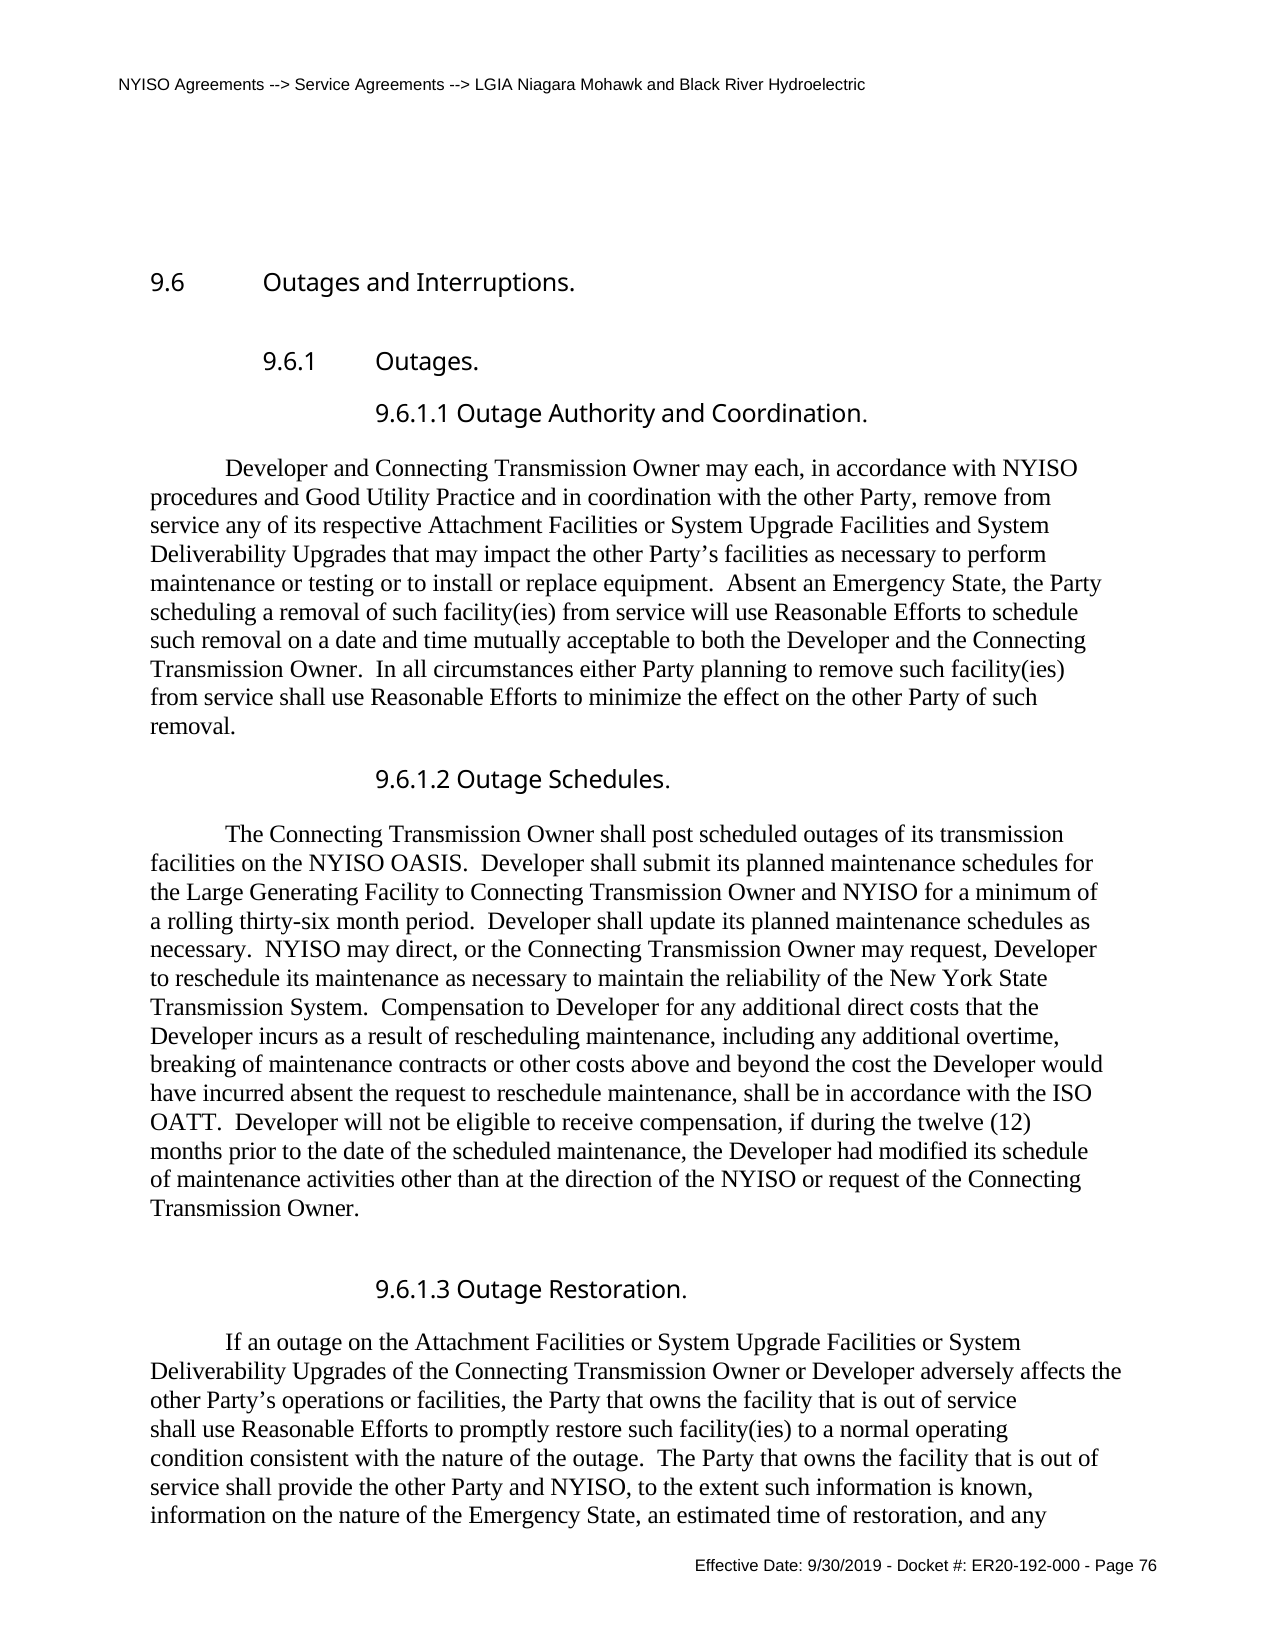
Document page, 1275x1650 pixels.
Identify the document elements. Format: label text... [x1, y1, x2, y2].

text 9.6.1.3 Outage Restoration. [375, 1275, 1275, 1304]
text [150, 1357, 1142, 1530]
text The Connecting Transmission Owner shall post scheduled outages of its transmission [225, 820, 1275, 849]
text facilities on the NYISO OASIS. Developer shall submit its planned maintenance schedules for the Large Generating Facility to Connecting Transmission Owner and NYISO for a minimum of a rolling thirty-six month period. Developer shall update its planned maintenance schedules as necessary. NYISO may direct, or the Connecting Transmission Owner may request, Developer to reschedule its maintenance as necessary to maintain the reliability of the New York State Transmission System. Compensation to Developer for any additional direct costs that the Developer incurs as a result of rescheduling maintenance, including any additional overtime, breaking of maintenance contracts or other costs above and beyond the cost the Developer would have incurred absent the request to reschedule maintenance, shall be in accordance with the ISO OATT. Developer will not be eligible to receive compensation, if during the twelve (12) months prior to the date of the scheduled maintenance, the Developer had modified its schedule of maintenance activities other than at the direction of the NYISO or request of the Connecting Transmission Owner. [150, 849, 1142, 1222]
text Developer and Connecting Transmission Owner may each, in accordance with NYISO procedures and Good Utility Practice and in coordination with the other Party, remove from service any of its respective Attachment Facilities or System Upgrade Facilities and System Deliverability Upgrades that may impact the other Party’s facilities as necessary to perform maintenance or testing or to install or replace equipment. Absent an Emergency State, the Party scheduling a removal of such facility(ies) from service will use Reasonable Efforts to schedule such removal on a date and time mutually acceptable to both the Developer and the Connecting Transmission Owner. In all circumstances either Party planning to remove such facility(ies) from service shall use Reasonable Efforts to minimize the effect on the other Party of such removal. [150, 454, 1139, 740]
text 9.6.1 Outages. [150, 347, 1275, 376]
text If an outage on the Attachment Facilities or System Upgrade Facilities or System [225, 1327, 1275, 1356]
text 9.6.1.1 Outage Authority and Coordination. [375, 399, 1275, 428]
text 9.6 Outages and Interruptions. [150, 268, 1275, 297]
text 9.6.1.2 Outage Schedules. [375, 766, 1275, 794]
